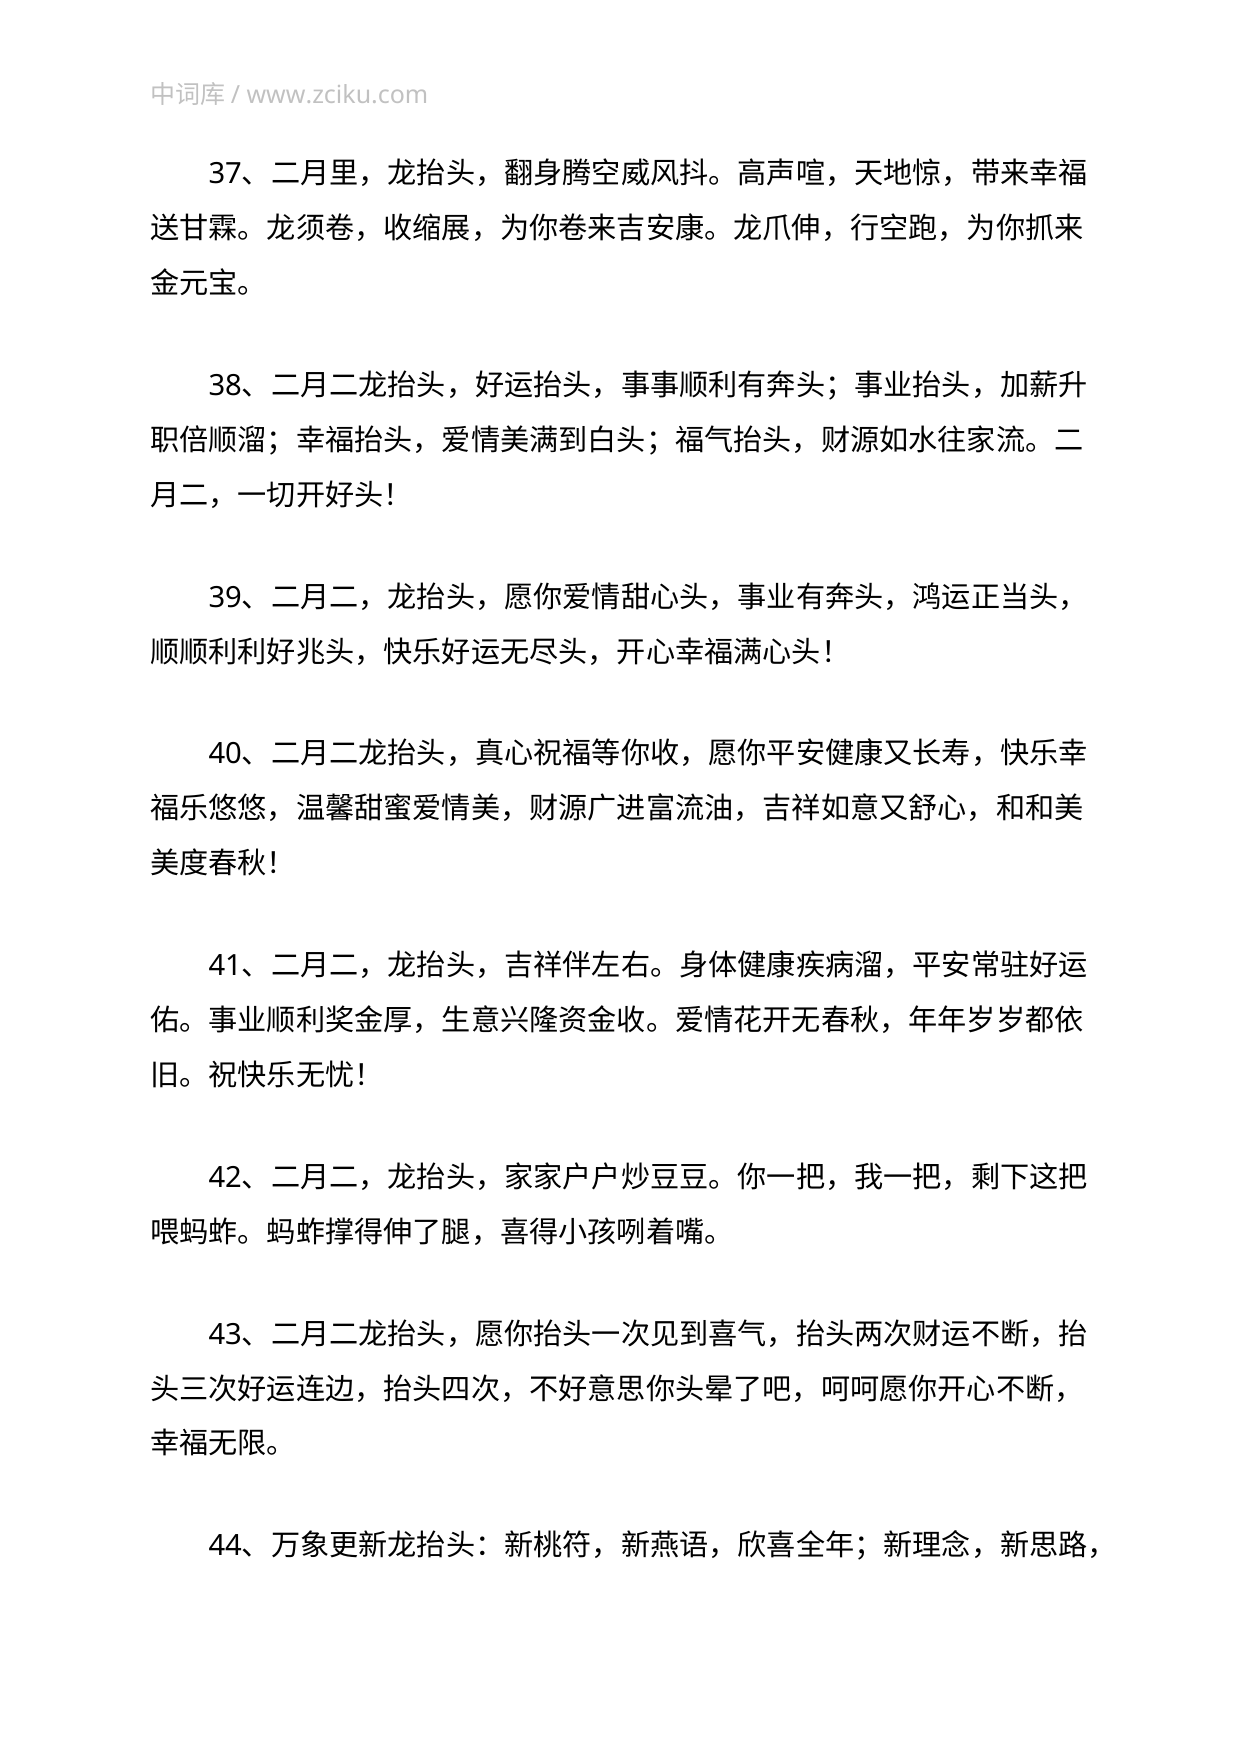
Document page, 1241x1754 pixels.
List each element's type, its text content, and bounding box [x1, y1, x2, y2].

text 38、二月二龙抬头，好运抬头，事事顺利有奔头；事业抬头，加薪升职倍顺溜；幸福抬头，爱情美满到白头；福气抬头，财源如水往家流。二月二，一切开好头！ [150, 362, 1090, 514]
text 41、二月二，龙抬头，吉祥伴左右。身体健康疾病溜，平安常驻好运佑。事业顺利奖金厚，生意兴隆资金收。爱情花开无春秋，年年岁岁都依旧。祝快乐无忧！ [150, 942, 1090, 1094]
text 43、二月二龙抬头，愿你抬头一次见到喜气，抬头两次财运不断，抬头三次好运连边，抬头四次，不好意思你头晕了吧，呵呵愿你开心不断，幸福无限。 [150, 1310, 1090, 1462]
text 37、二月里，龙抬头，翻身腾空威风抖。高声喧，天地惊，带来幸福送甘霖。龙须卷，收缩展，为你卷来吉安康。龙爪伸，行空跑，为你抓来金元宝。 [150, 150, 1090, 302]
text 39、二月二，龙抬头，愿你爱情甜心头，事业有奔头，鸿运正当头，顺顺利利好兆头，快乐好运无尽头，开心幸福满心头！ [150, 573, 1090, 671]
text 42、二月二，龙抬头，家家户户炒豆豆。你一把，我一把，剩下这把喂蚂蚱。蚂蚱撑得伸了腿，喜得小孩咧着嘴。 [150, 1153, 1090, 1251]
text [150, 1522, 1090, 1564]
text 40、二月二龙抬头，真心祝福等你收，愿你平安健康又长寿，快乐幸福乐悠悠，温馨甜蜜爱情美，财源广进富流油，吉祥如意又舒心，和和美美度春秋！ [150, 730, 1090, 882]
